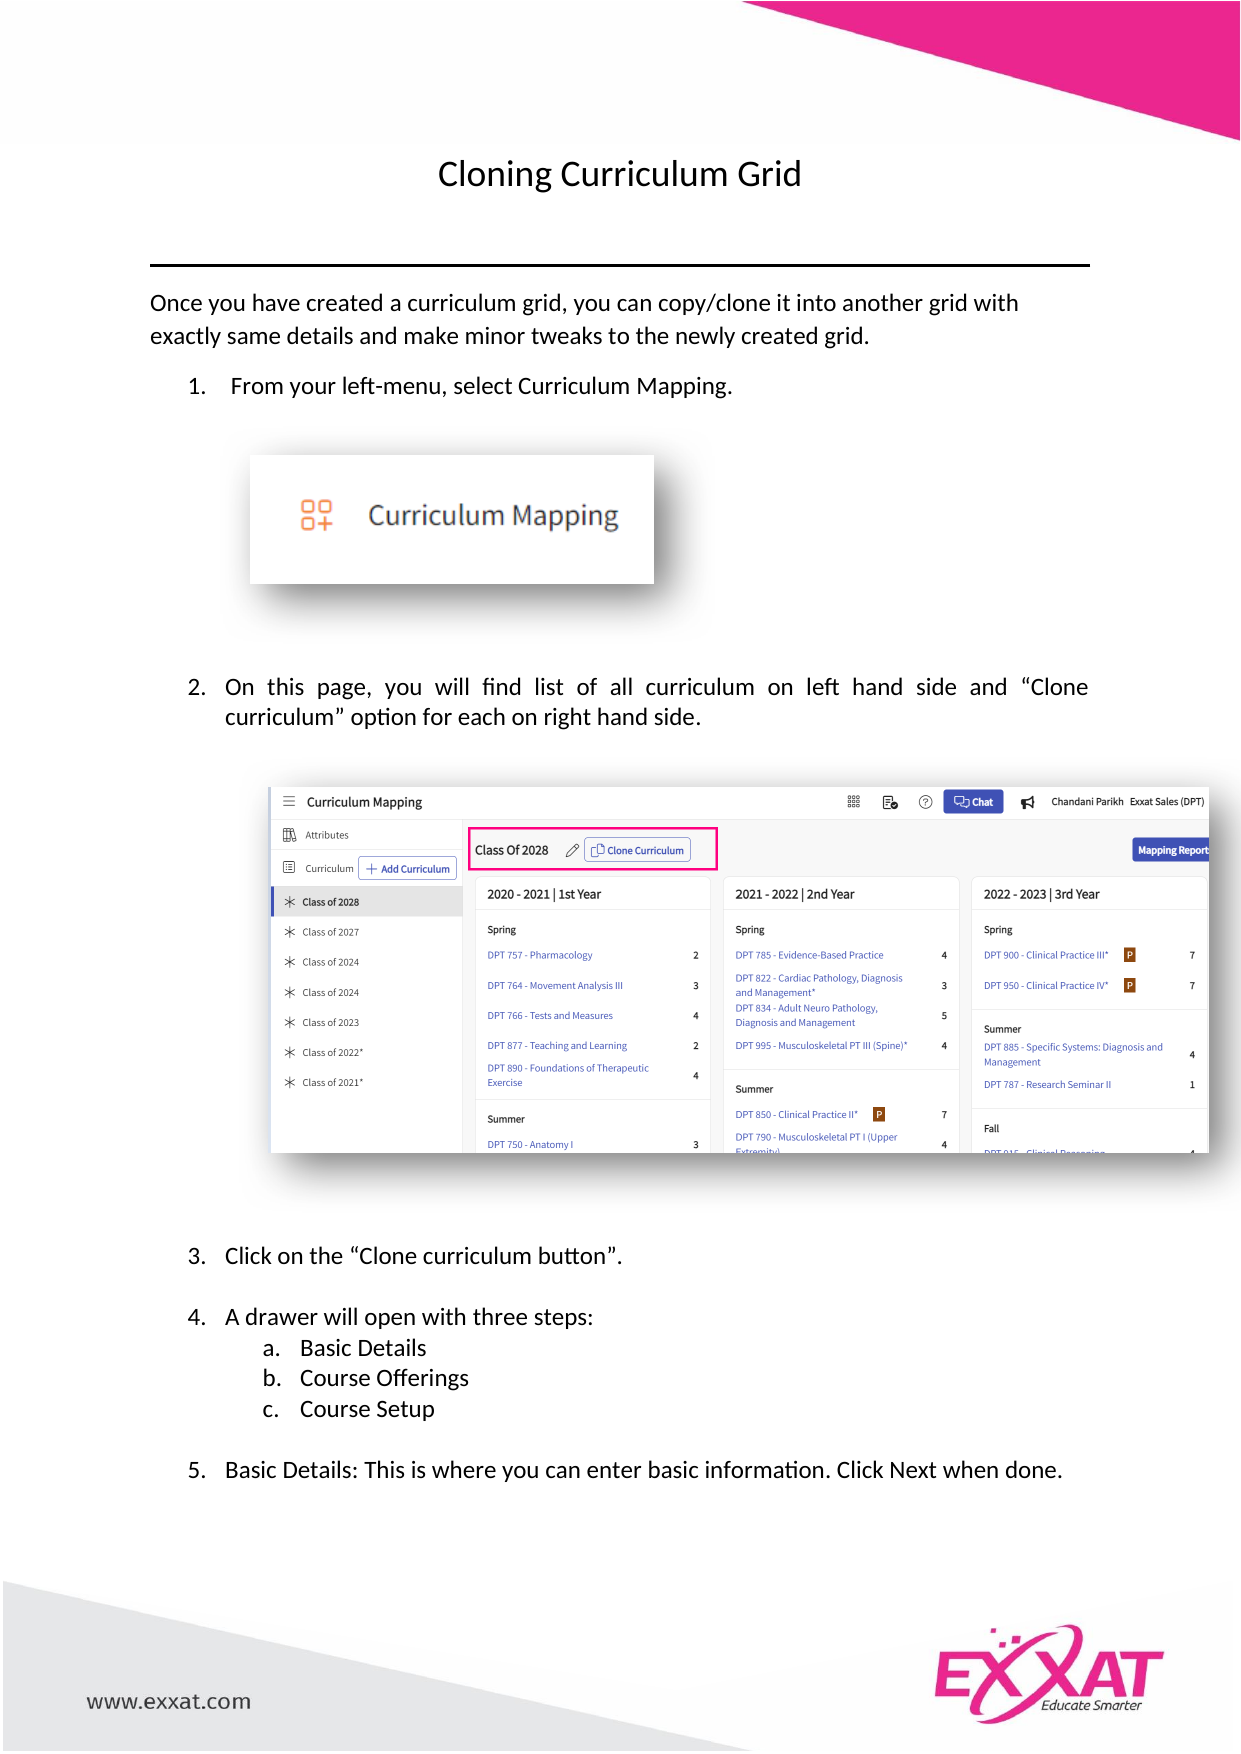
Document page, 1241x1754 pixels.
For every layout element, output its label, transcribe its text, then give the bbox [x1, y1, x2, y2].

list On this page, you will find list of all curriculum on left hand side and “Clone curriculum” option for each on right hand side. [187, 671, 1090, 732]
list Course Offerings [262, 1362, 1090, 1393]
list A drawer will open with three steps: [187, 1301, 1090, 1332]
text Once you have created a curriculum grid, you can copy/clone it into another grid with exactly same details and make minor tweaks to the newly created grid. [150, 287, 1090, 351]
list Click on the “Clone curriculum button”. [187, 1240, 1090, 1271]
picture [0, 1, 1241, 144]
list From your left-menu, select Curriculum Mapping. [187, 370, 1090, 401]
list Basic Details [262, 1332, 1090, 1362]
list Basic Details: This is where you can enter basic information. Click Next when done. [187, 1454, 1090, 1484]
list Course Setup [262, 1393, 1090, 1423]
picture [250, 455, 654, 584]
text Cloning Curriculum Grid [150, 150, 1090, 196]
